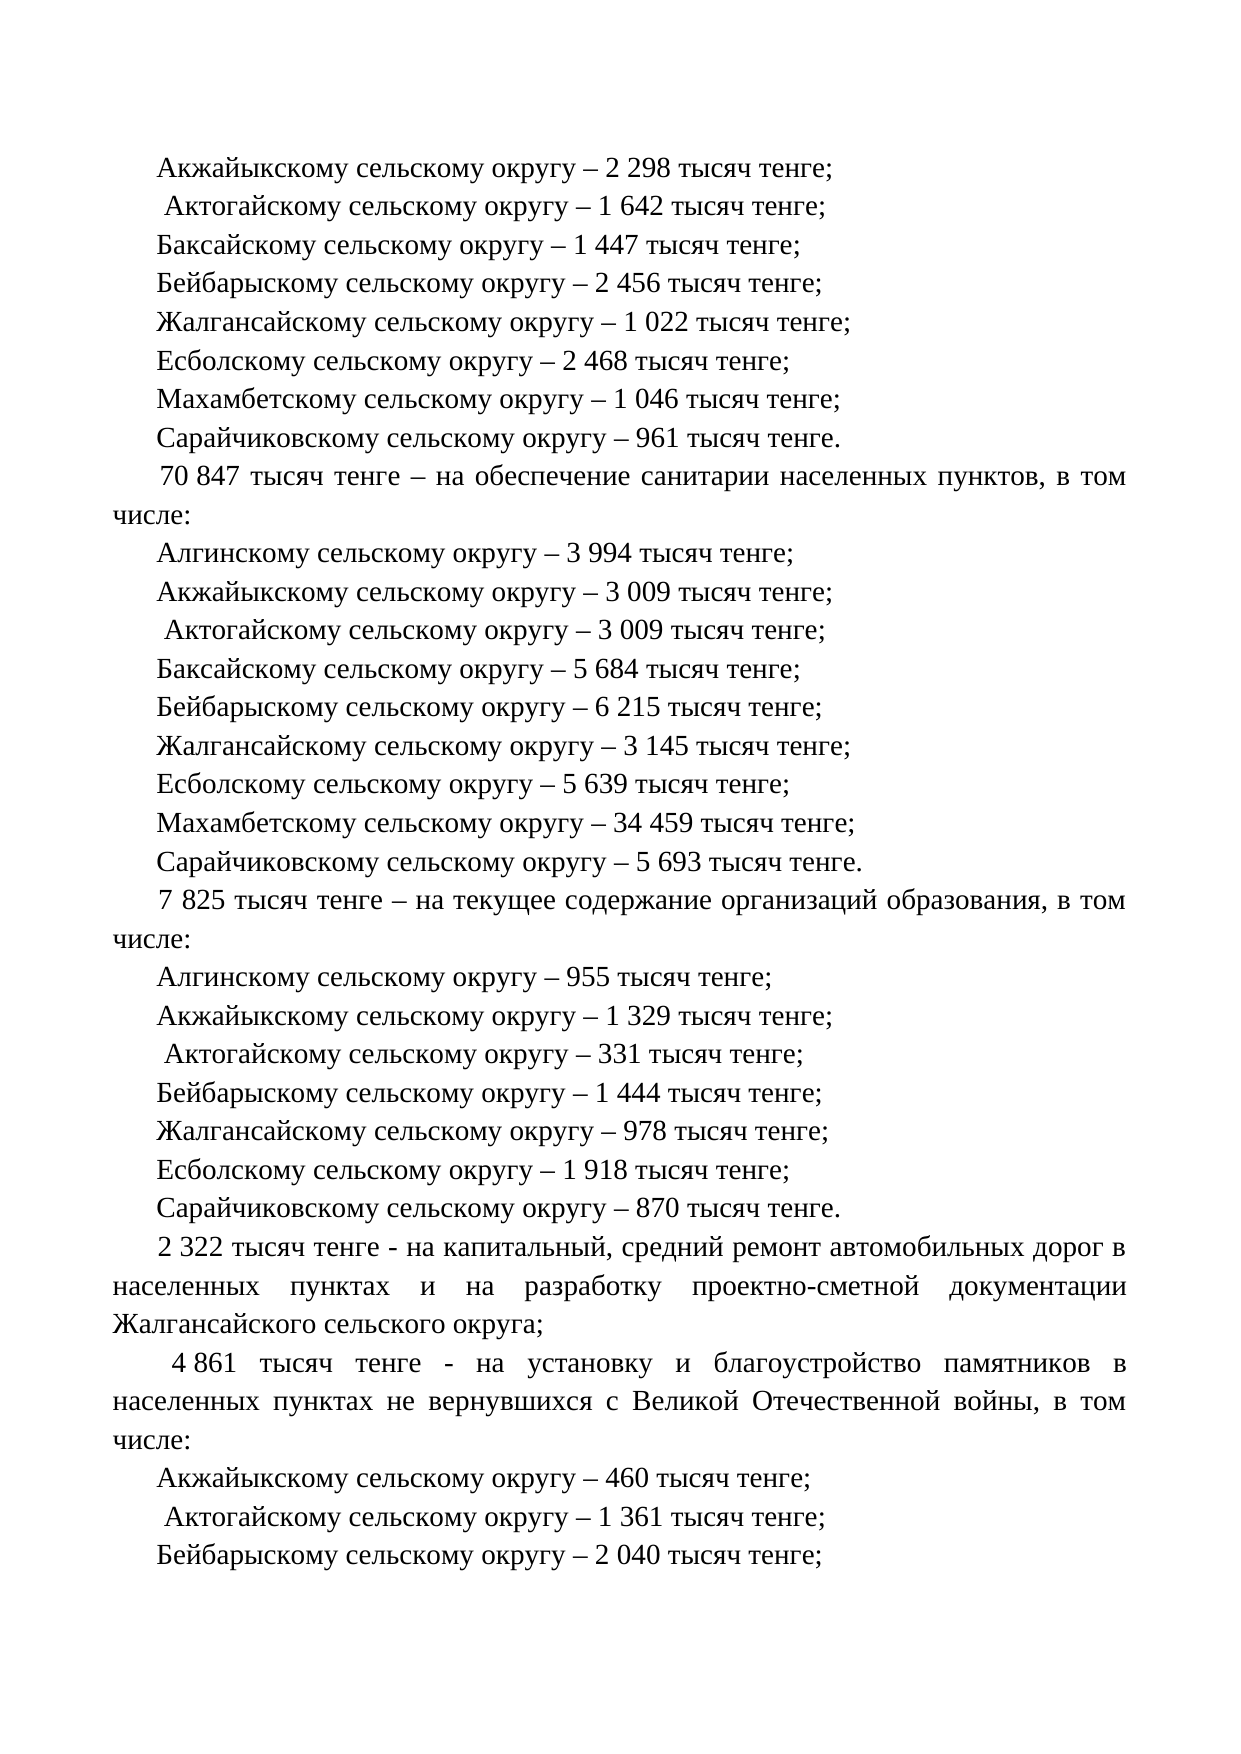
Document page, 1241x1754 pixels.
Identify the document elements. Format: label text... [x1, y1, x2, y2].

text Жалгансайскому сельскому округу – 978 тысяч тенге; [112, 1113, 1128, 1147]
text Есболскому сельскому округу – 2 468 тысяч тенге; [112, 343, 1128, 376]
text Актогайскому сельскому округу – 331 тысяч тенге; [112, 1036, 1128, 1070]
text Махамбетскому сельскому округу – 1 046 тысяч тенге; [112, 381, 1128, 415]
text Бейбарыскому сельскому округу – 6 215 тысяч тенге; [112, 689, 1128, 723]
text Махамбетскому сельскому округу – 34 459 тысяч тенге; [112, 805, 1128, 839]
text Сарайчиковскому сельскому округу – 961 тысяч тенге. [112, 420, 1128, 453]
text 7 825 тысяч тенге – на текущее содержание организаций образования, в том числе: [112, 882, 1128, 954]
text Бейбарыскому сельскому округу – 2 040 тысяч тенге; [112, 1537, 1128, 1571]
text Жалгансайскому сельскому округу – 3 145 тысяч тенге; [112, 728, 1128, 762]
text Акжайыкскому сельскому округу – 2 298 тысяч тенге; [112, 150, 1128, 183]
text Сарайчиковскому сельскому округу – 870 тысяч тенге. [112, 1191, 1128, 1224]
text Есболскому сельскому округу – 5 639 тысяч тенге; [112, 767, 1128, 800]
text Алгинскому сельскому округу – 955 тысяч тенге; [112, 959, 1128, 993]
text Баксайскому сельскому округу – 5 684 тысяч тенге; [112, 651, 1128, 684]
text 2 322 тысяч тенге - на капитальный, средний ремонт автомобильных дорог в населенных пунктах и на разработку проектно-сметной документации Жалгансайского сельского округа; [112, 1229, 1128, 1340]
text Акжайыкскому сельскому округу – 460 тысяч тенге; [112, 1460, 1128, 1494]
text Актогайскому сельскому округу – 1 361 тысяч тенге; [112, 1499, 1128, 1532]
text Сарайчиковскому сельскому округу – 5 693 тысяч тенге. [112, 844, 1128, 877]
text Алгинскому сельскому округу – 3 994 тысяч тенге; [112, 535, 1128, 569]
text 4 861 тысяч тенге - на установку и благоустройство памятников в населенных пунктах не вернувшихся с Великой Отечественной войны, в том числе: [112, 1345, 1128, 1455]
text Бейбарыскому сельскому округу – 2 456 тысяч тенге; [112, 266, 1128, 299]
text Акжайыкскому сельскому округу – 1 329 тысяч тенге; [112, 998, 1128, 1031]
text 70 847 тысяч тенге – на обеспечение санитарии населенных пунктов, в том числе: [112, 458, 1128, 530]
text Актогайскому сельскому округу – 1 642 тысяч тенге; [112, 188, 1128, 222]
text Баксайскому сельскому округу – 1 447 тысяч тенге; [112, 227, 1128, 261]
text Бейбарыскому сельскому округу – 1 444 тысяч тенге; [112, 1075, 1128, 1108]
text Есболскому сельскому округу – 1 918 тысяч тенге; [112, 1152, 1128, 1186]
text Актогайскому сельскому округу – 3 009 тысяч тенге; [112, 612, 1128, 646]
text Акжайыкскому сельскому округу – 3 009 тысяч тенге; [112, 574, 1128, 607]
text Жалгансайскому сельскому округу – 1 022 тысяч тенге; [112, 304, 1128, 338]
